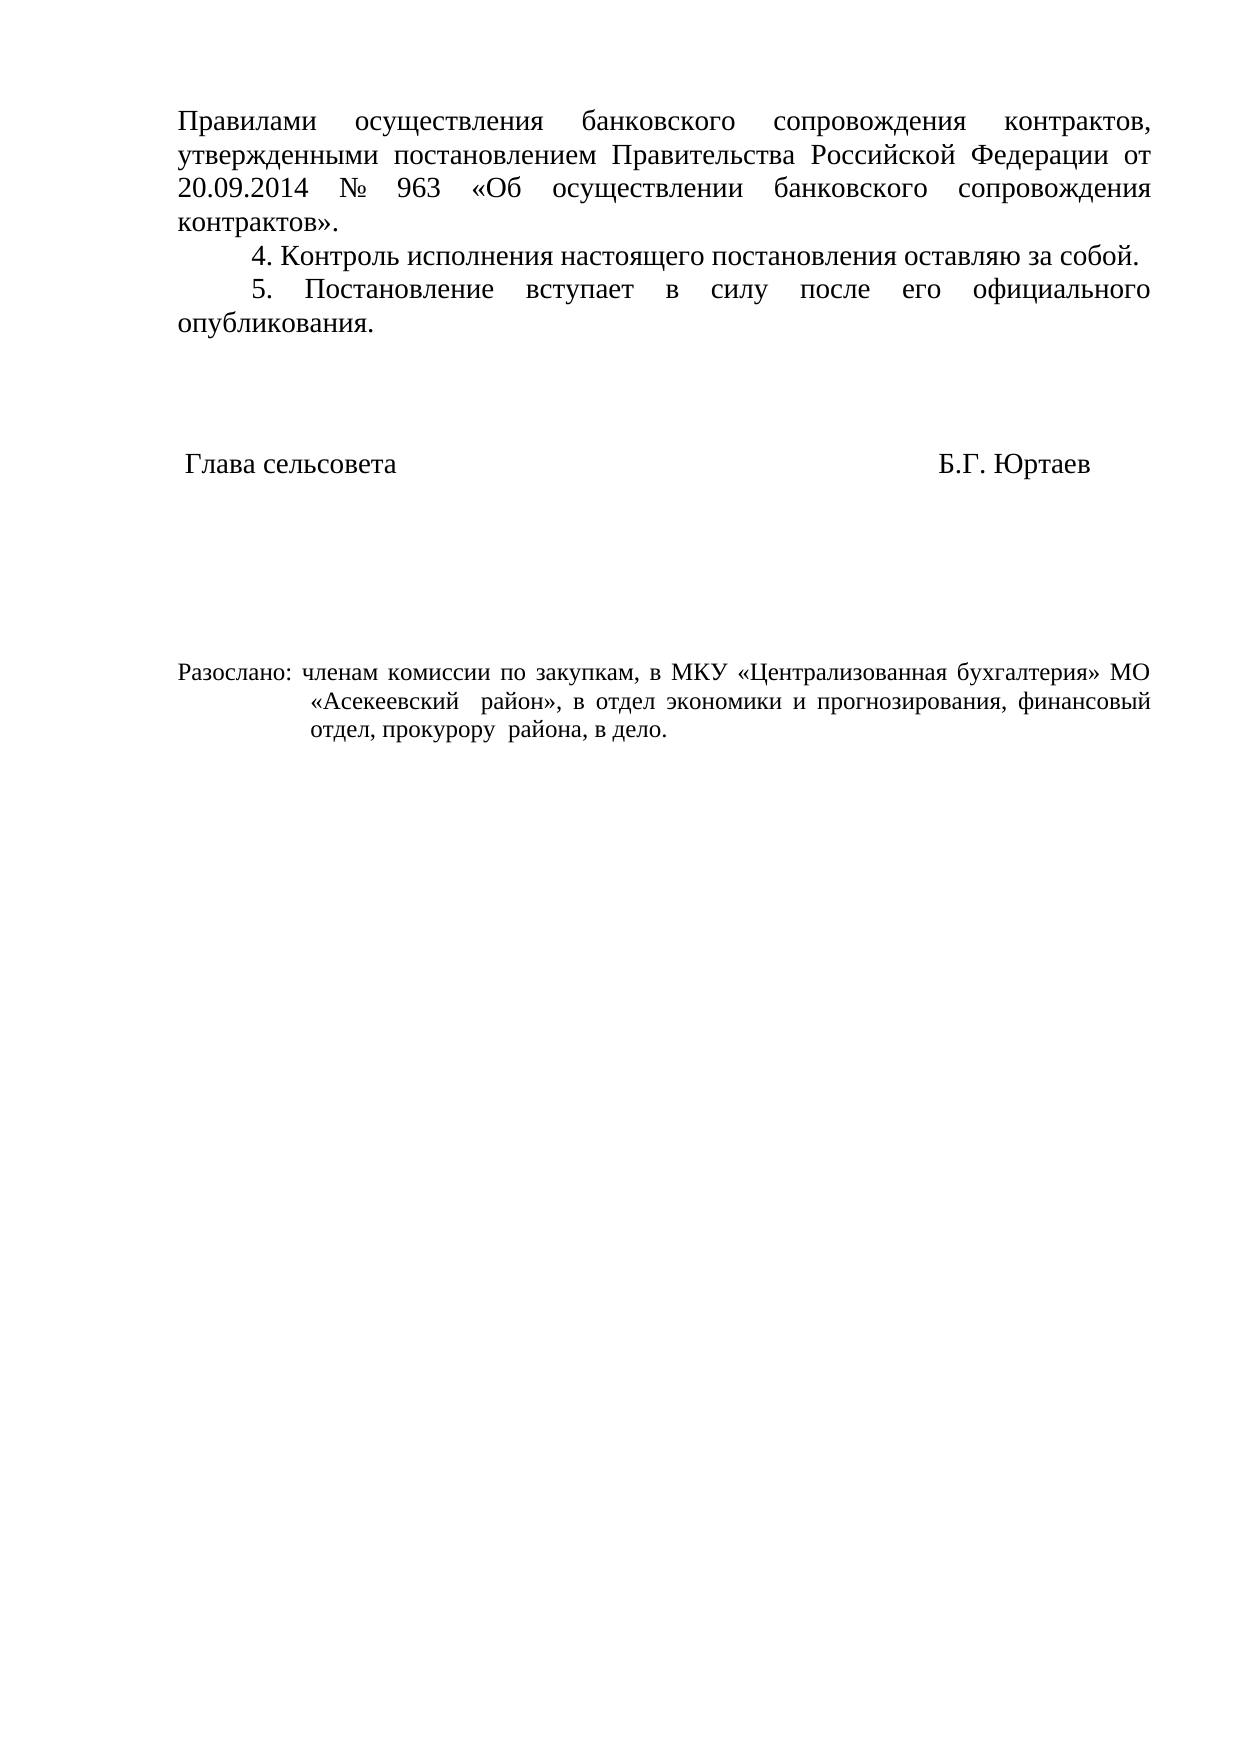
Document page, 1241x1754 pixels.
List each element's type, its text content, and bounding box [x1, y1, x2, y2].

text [177, 103, 1152, 238]
table_header Глава сельсовета [166, 434, 664, 479]
text 4. Контроль исполнения настоящего постановления оставляю за собой. [177, 238, 1152, 271]
text Разослано: членам комиссии по закупкам, в МКУ «Централизованная бухгалтерия» МО «Асекеевский район», в отдел экономики и прогнозирования, финансовый отдел, прокурору района, в дело. [177, 657, 1152, 743]
text 5. Постановление вступает в силу после его официального опубликования. [177, 271, 1152, 338]
table_header Б.Г. Юртаев [664, 434, 1163, 479]
